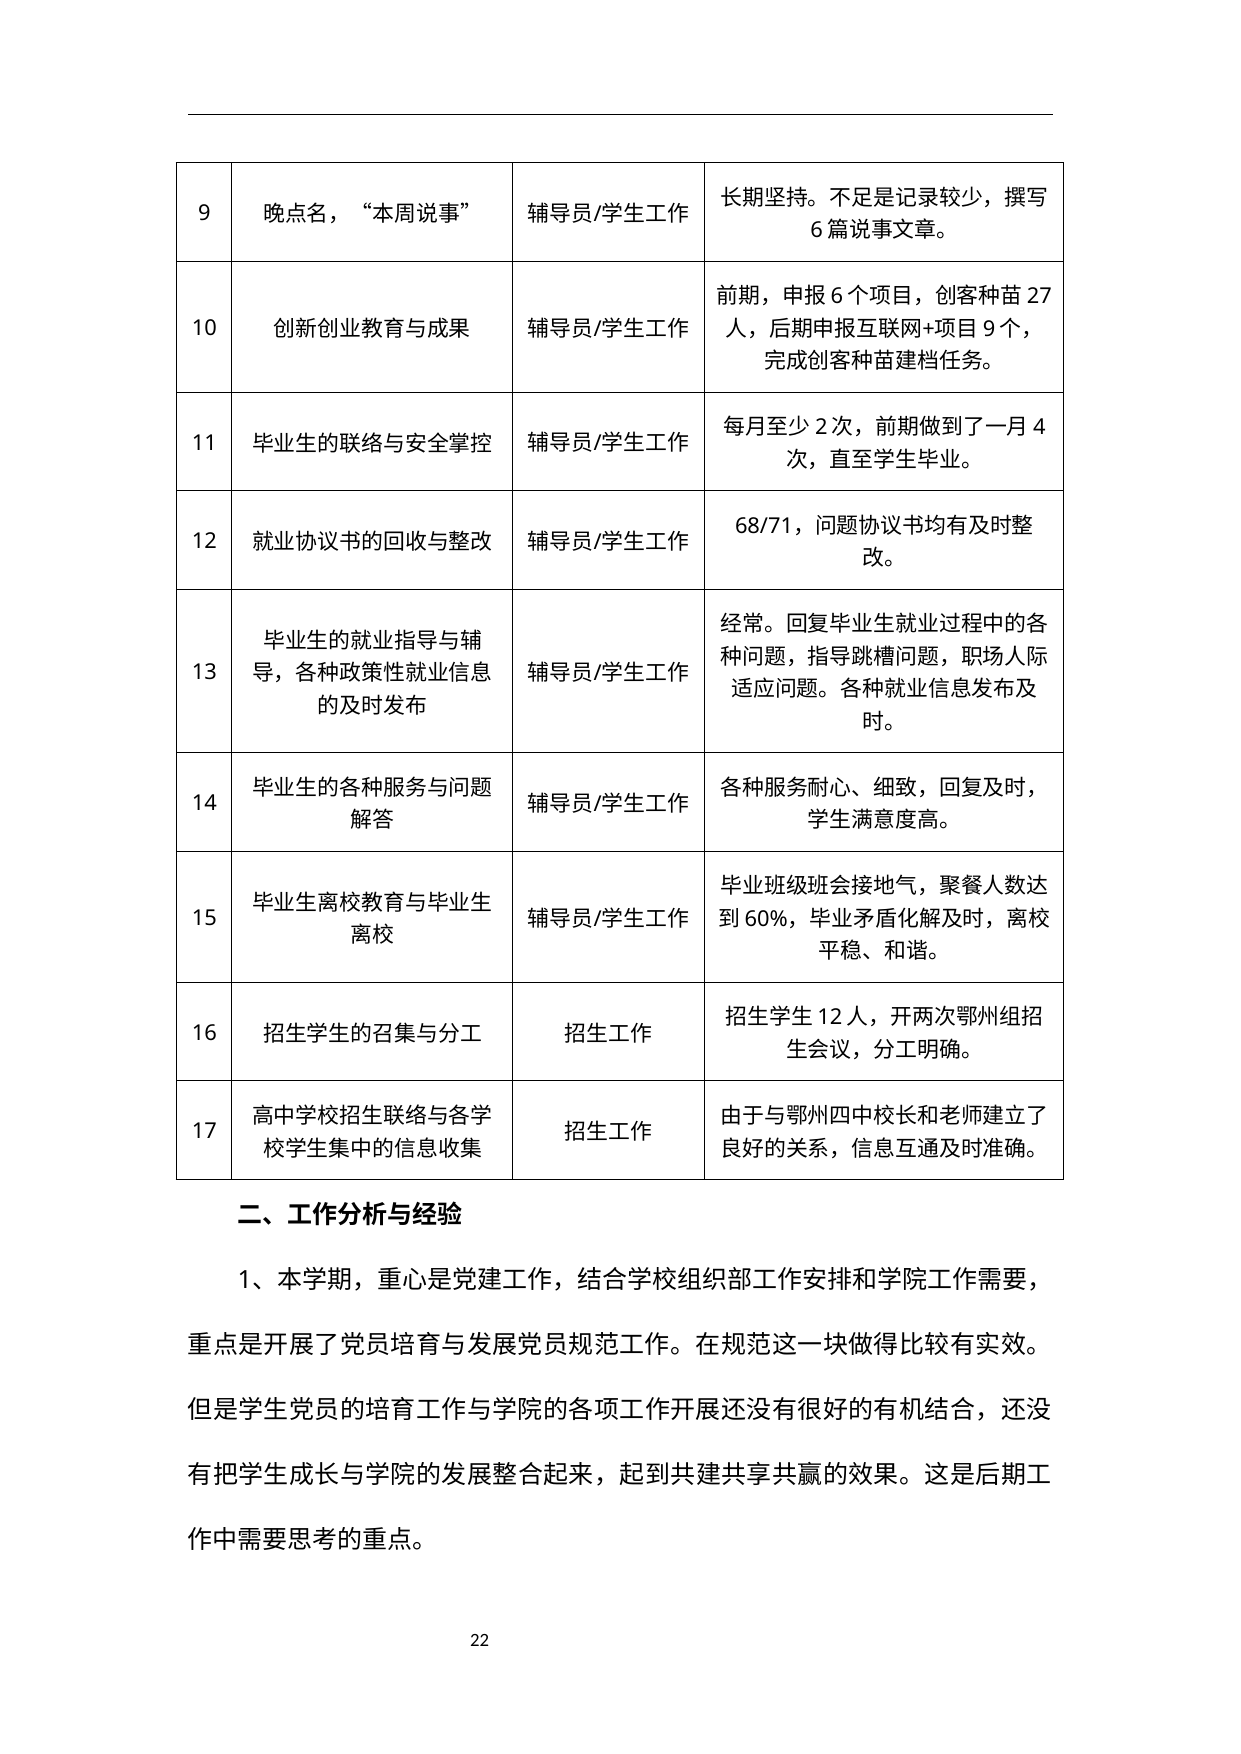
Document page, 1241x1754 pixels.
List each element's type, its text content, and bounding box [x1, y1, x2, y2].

table_cell 辅导员/学生工作 [513, 753, 704, 851]
table_cell 辅导员/学生工作 [513, 163, 704, 261]
table_cell 创新创业教育与成果 [232, 262, 512, 392]
table_cell 辅导员/学生工作 [513, 852, 704, 982]
table_cell 辅导员/学生工作 [513, 393, 704, 490]
table_cell 9 [177, 163, 231, 261]
table_cell 毕业生的就业指导与辅导，各种政策性就业信息的及时发布 [232, 590, 512, 752]
table_cell 毕业生离校教育与毕业生离校 [232, 852, 512, 982]
table_cell 16 [177, 983, 231, 1080]
table_cell 前期，申报6个项目，创客种苗27人，后期申报互联网+项目9个，完成创客种苗建档任务。 [705, 262, 1063, 392]
table_cell 晚点名，“本周说事” [232, 163, 512, 261]
table_cell 就业协议书的回收与整改 [232, 491, 512, 589]
table_cell 各种服务耐心、细致，回复及时，学生满意度高。 [705, 753, 1063, 851]
table_cell 辅导员/学生工作 [513, 262, 704, 392]
table_cell 11 [177, 393, 231, 490]
table_cell 长期坚持。不足是记录较少，撰写6篇说事文章。 [705, 163, 1063, 261]
table_cell 毕业生的联络与安全掌控 [232, 393, 512, 490]
table_cell 12 [177, 491, 231, 589]
table_cell 辅导员/学生工作 [513, 491, 704, 589]
table_cell 经常。回复毕业生就业过程中的各种问题，指导跳槽问题，职场人际适应问题。各种就业信息发布及时。 [705, 590, 1063, 752]
table_cell 13 [177, 590, 231, 752]
text 1、本学期，重心是党建工作，结合学校组织部工作安排和学院工作需要，重点是开展了党员培育与发展党员规范工作。在规范这一块做得比较有实效。但是学生党员的培育工作与学院的各项工作开展还没有很好的有机结合，还没有把学生成长与学院的发展整合起来，起到共建共享共赢的效果。这是后期工作中需要思考的重点。 [187, 1245, 1053, 1570]
table_cell 14 [177, 753, 231, 851]
table_cell 10 [177, 262, 231, 392]
table_cell 68/71，问题协议书均有及时整改。 [705, 491, 1063, 589]
table_cell 毕业班级班会接地气，聚餐人数达到60%，毕业矛盾化解及时，离校平稳、和谐。 [705, 852, 1063, 982]
table_cell 招生工作 [513, 983, 704, 1080]
table_cell 辅导员/学生工作 [513, 590, 704, 752]
table_cell 毕业生的各种服务与问题解答 [232, 753, 512, 851]
table_cell 招生工作 [513, 1081, 704, 1179]
table_cell 15 [177, 852, 231, 982]
table_cell 招生学生12人，开两次鄂州组招生会议，分工明确。 [705, 983, 1063, 1080]
table_cell 高中学校招生联络与各学校学生集中的信息收集 [232, 1081, 512, 1179]
table_cell 每月至少2次，前期做到了一月4次，直至学生毕业。 [705, 393, 1063, 490]
text 二、工作分析与经验 [187, 1180, 1053, 1245]
table_cell 招生学生的召集与分工 [232, 983, 512, 1080]
table_cell 由于与鄂州四中校长和老师建立了良好的关系，信息互通及时准确。 [705, 1081, 1063, 1179]
table_cell 17 [177, 1081, 231, 1179]
